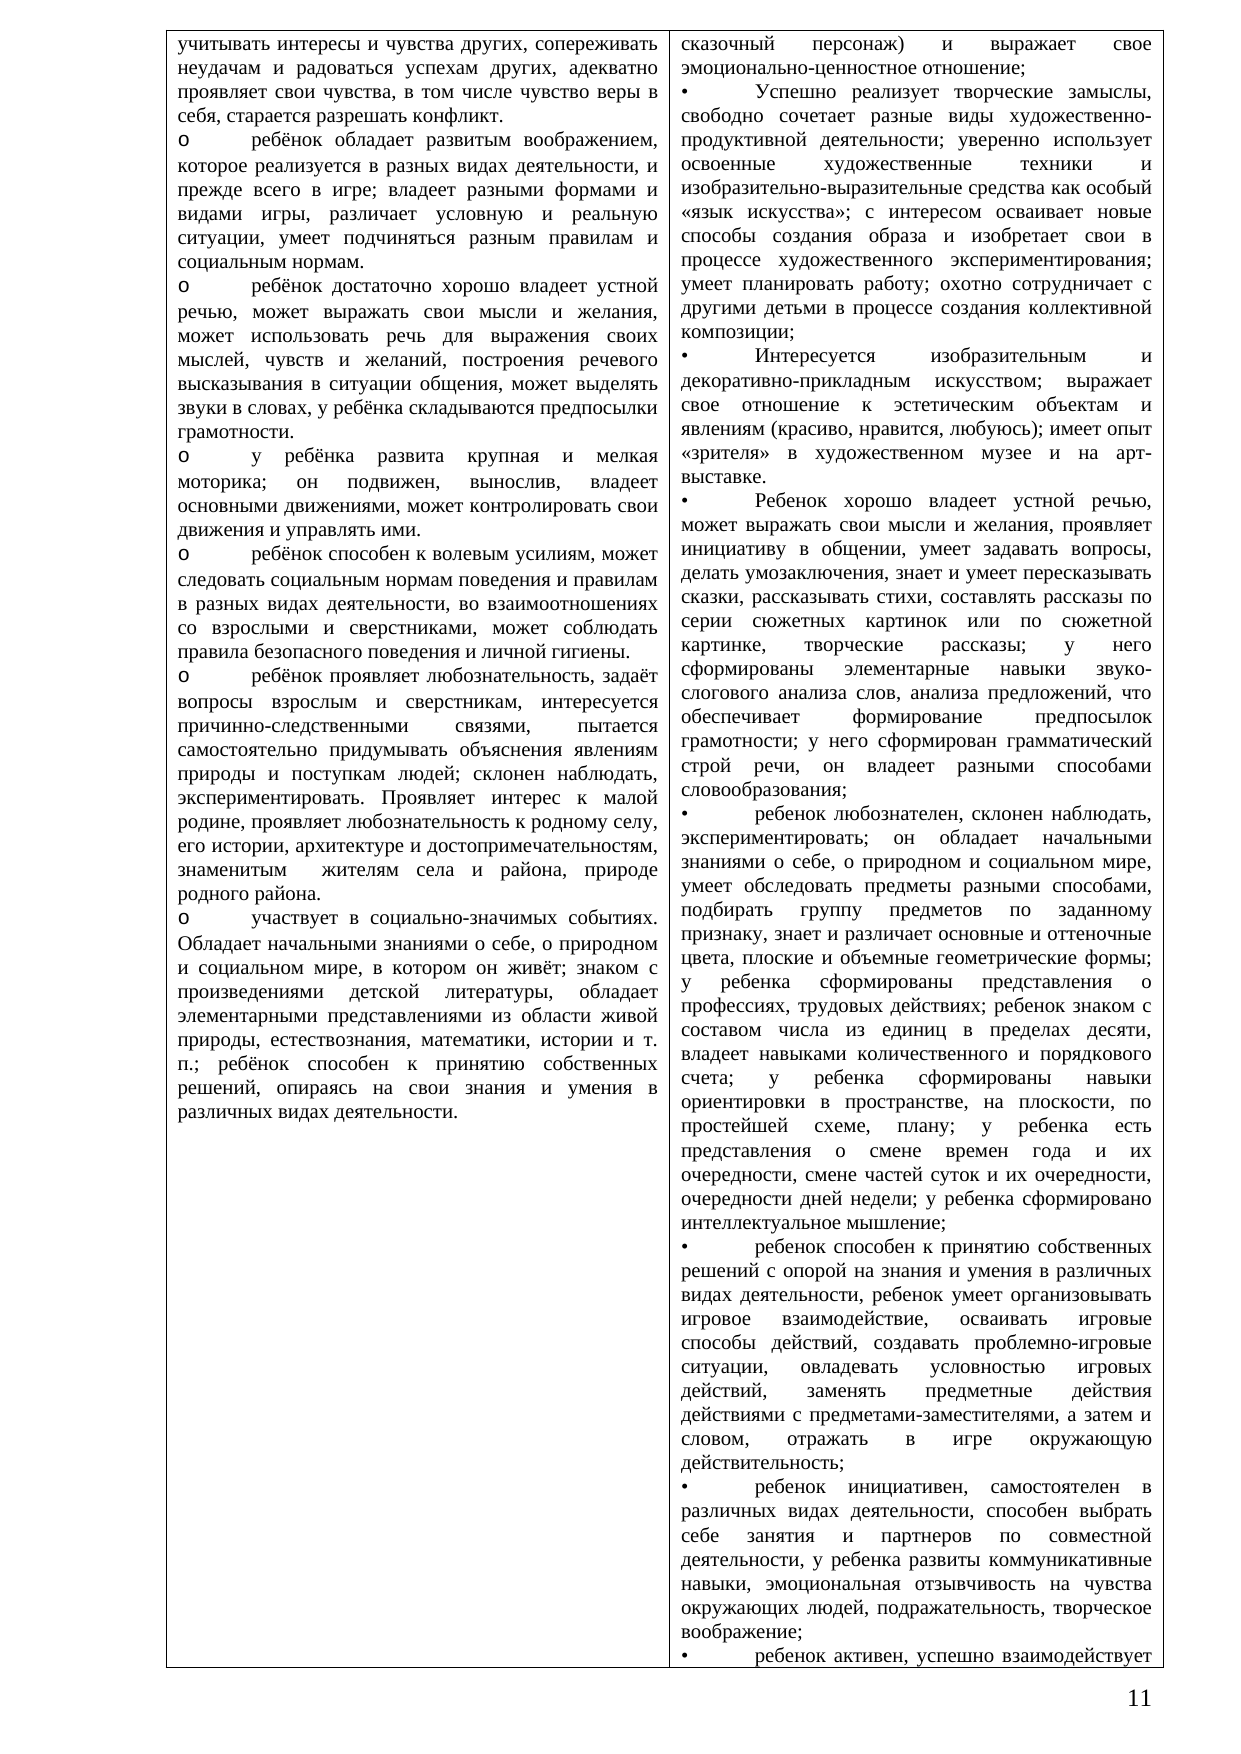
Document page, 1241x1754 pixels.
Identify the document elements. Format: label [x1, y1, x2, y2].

table_cell [670, 31, 1163, 1667]
table_cell [167, 31, 669, 1667]
